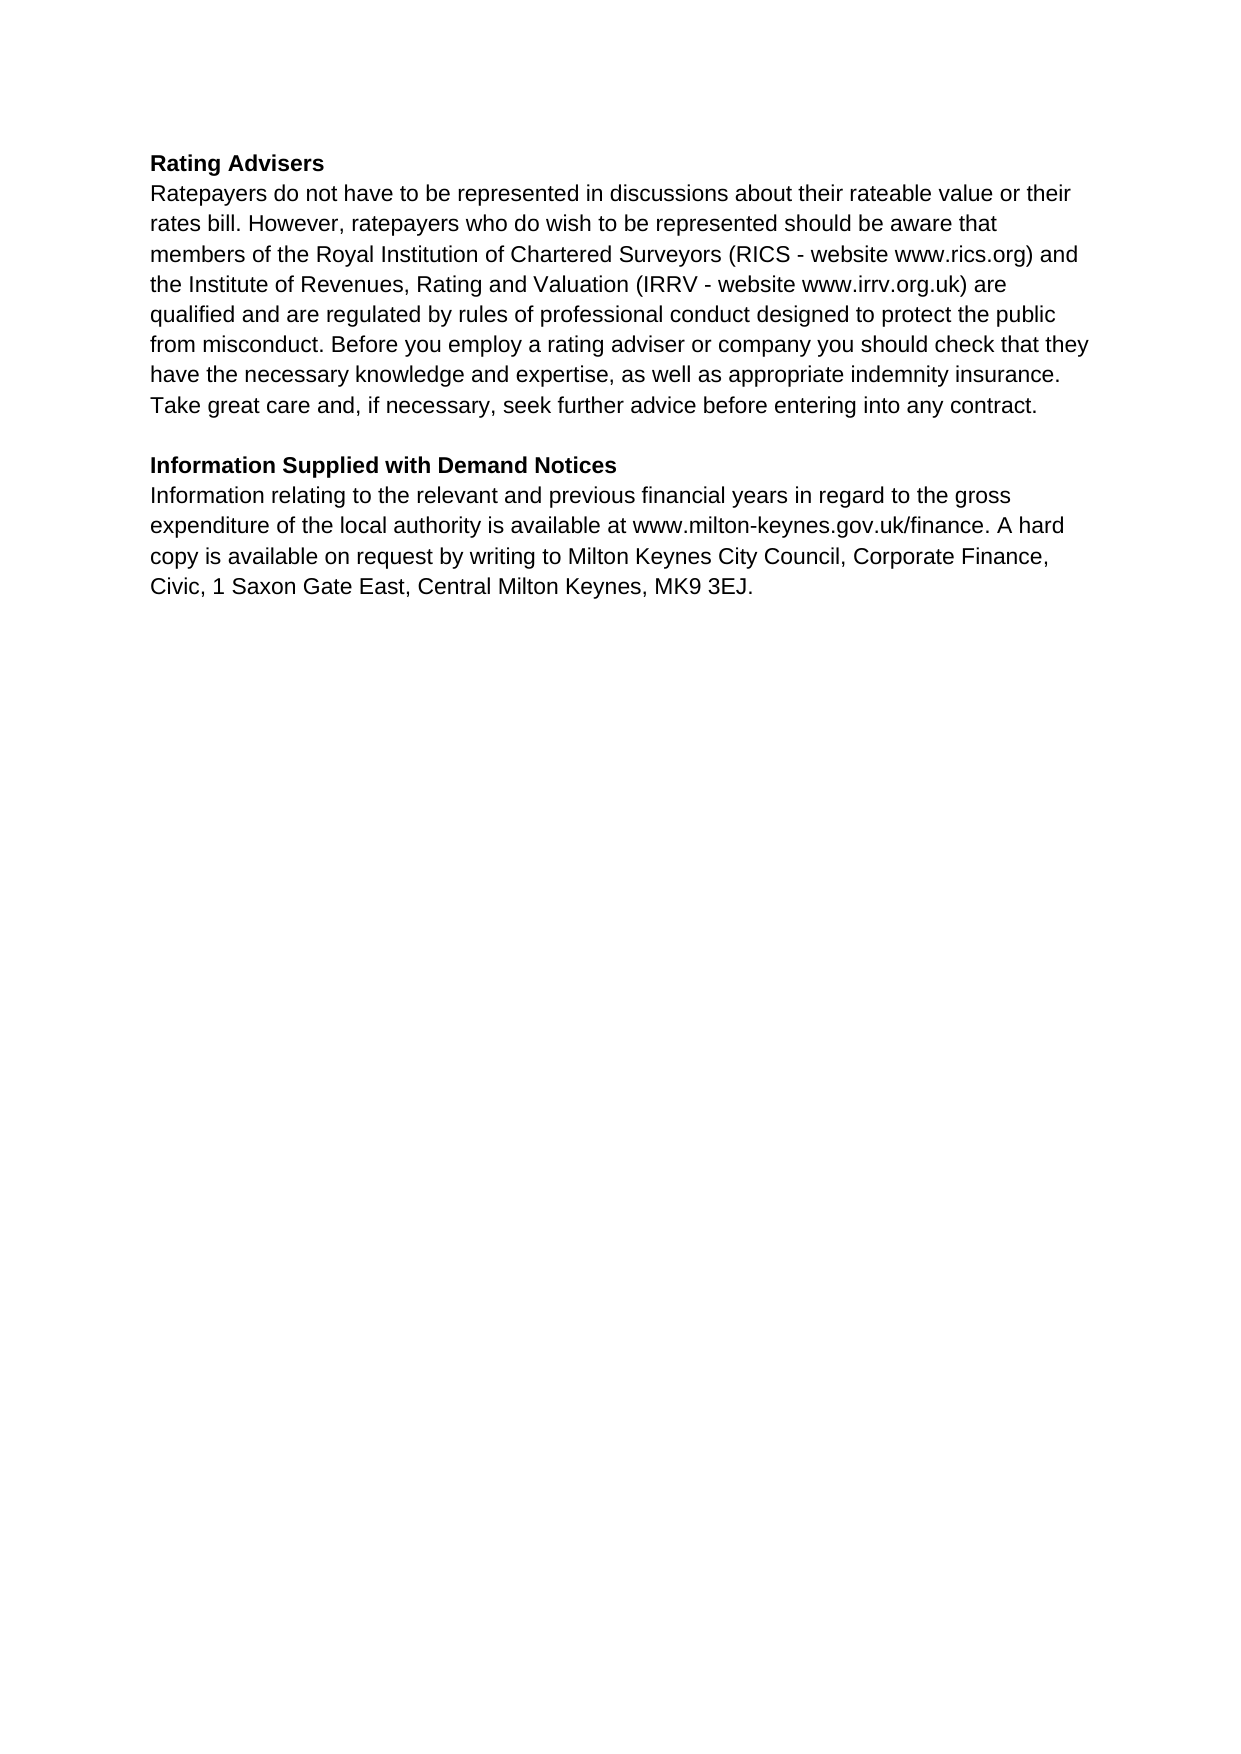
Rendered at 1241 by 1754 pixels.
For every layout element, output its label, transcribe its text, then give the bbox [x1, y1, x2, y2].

text Ratepayers do not have to be represented in discussions about their rateable value or their rates bill. However, ratepayers who do wish to be represented should be aware that members of the Royal Institution of Chartered Surveyors (RICS - website www.rics.org) and the Institute of Revenues, Rating and Valuation (IRRV - website www.irrv.org.uk) are qualified and are regulated by rules of professional conduct designed to protect the public from misconduct. Before you employ a rating adviser or company you should check that they have the necessary knowledge and expertise, as well as appropriate indemnity insurance. Take great care and, if necessary, seek further advice before entering into any contract. [150, 180, 1090, 418]
text Rating Advisers [150, 150, 1090, 176]
text Information relating to the relevant and previous financial years in regard to the gross expenditure of the local authority is available at www.milton-keynes.gov.uk/finance. A hard copy is available on request by writing to Milton Keynes City Council, Corporate Finance, Civic, 1 Saxon Gate East, Central Milton Keynes, MK9 3EJ. [150, 482, 1090, 599]
text Information Supplied with Demand Notices [150, 452, 1090, 478]
